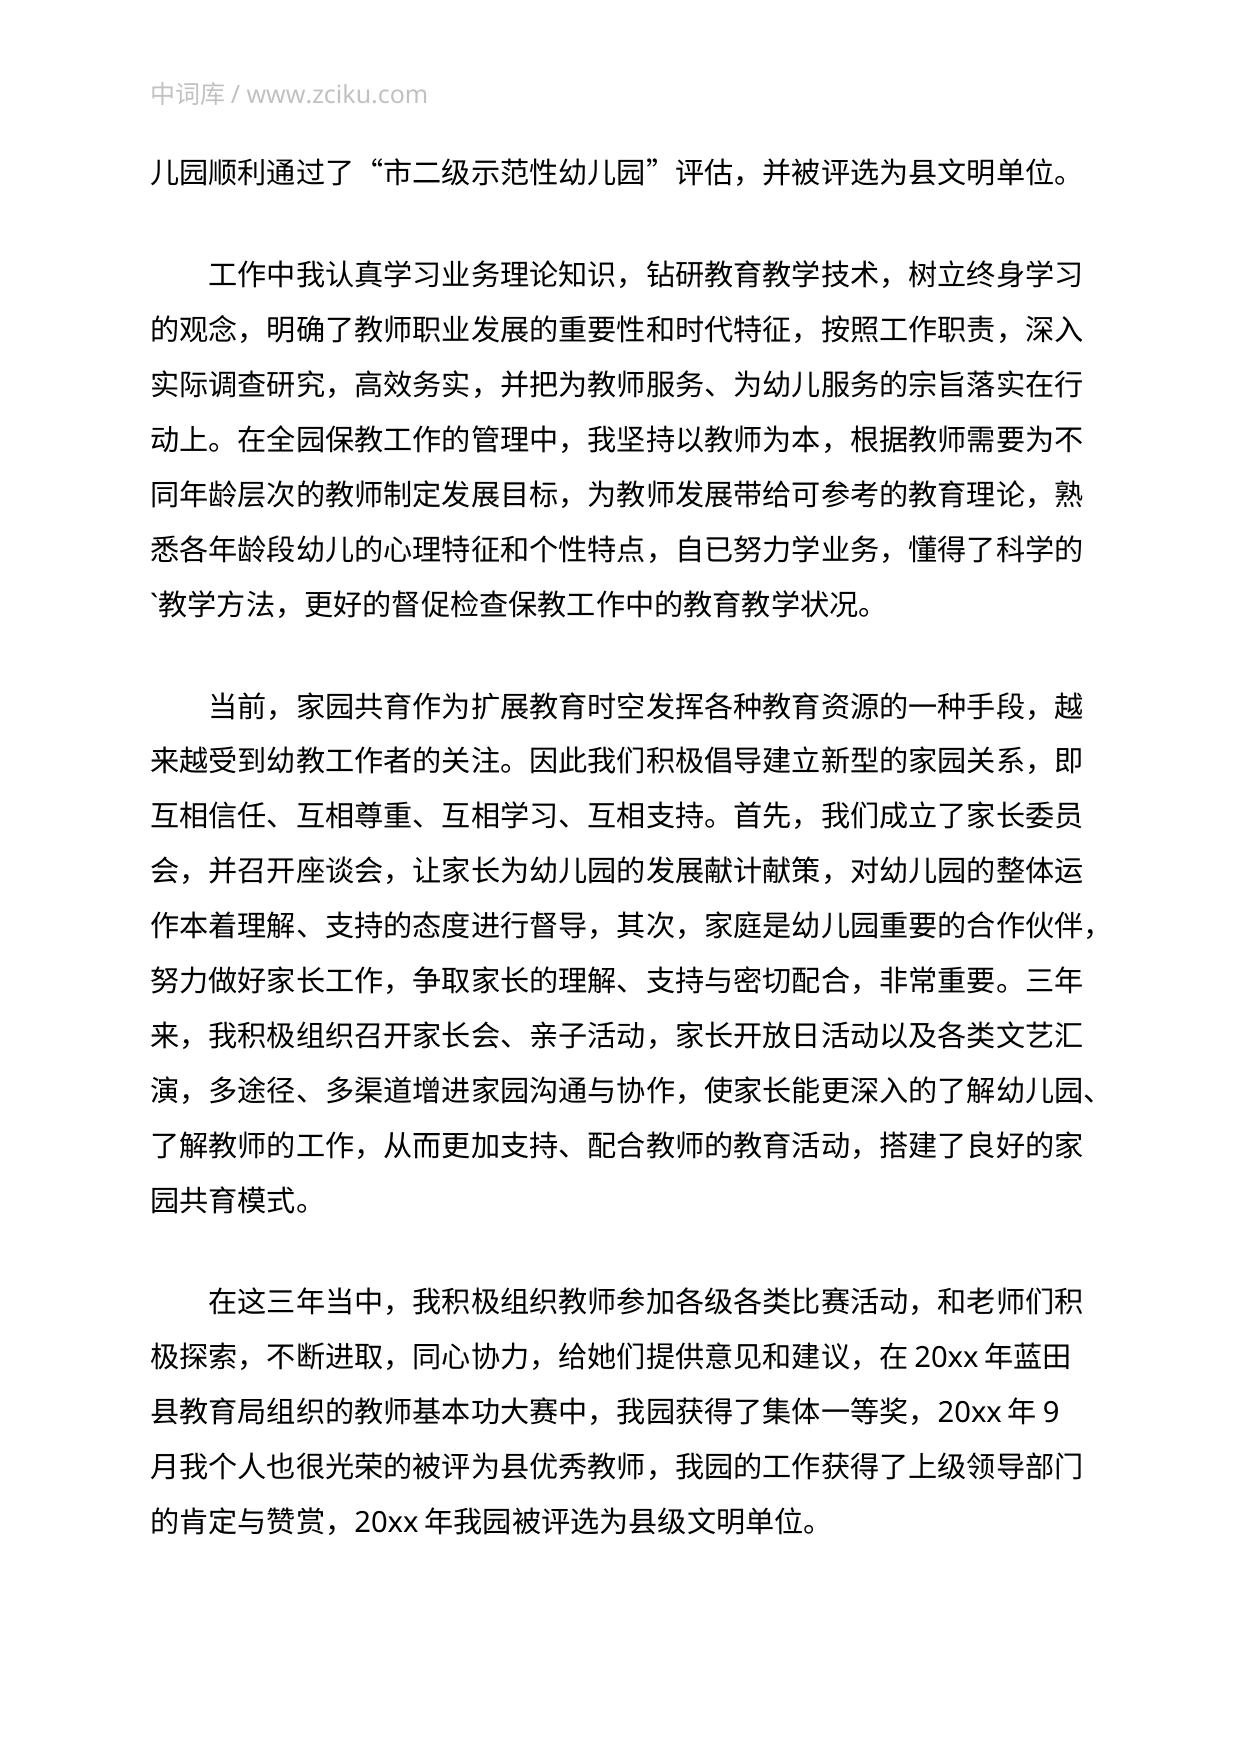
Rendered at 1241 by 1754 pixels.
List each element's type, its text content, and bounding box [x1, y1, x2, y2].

text 当前，家园共育作为扩展教育时空发挥各种教育资源的一种手段，越来越受到幼教工作者的关注。因此我们积极倡导建立新型的家园关系，即互相信任、互相尊重、互相学习、互相支持。首先，我们成立了家长委员会，并召开座谈会，让家长为幼儿园的发展献计献策，对幼儿园的整体运作本着理解、支持的态度进行督导，其次，家庭是幼儿园重要的合作伙伴，努力做好家长工作，争取家长的理解、支持与密切配合，非常重要。三年来，我积极组织召开家长会、亲子活动，家长开放日活动以及各类文艺汇演，多途径、多渠道增进家园沟通与协作，使家长能更深入的了解幼儿园、了解教师的工作，从而更加支持、配合教师的教育活动，搭建了良好的家园共育模式。 [150, 683, 1090, 1219]
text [150, 150, 1090, 192]
text 在这三年当中，我积极组织教师参加各级各类比赛活动，和老师们积极探索，不断进取，同心协力，给她们提供意见和建议，在20xx年蓝田县教育局组织的教师基本功大赛中，我园获得了集体一等奖，20xx年9月我个人也很光荣的被评为县优秀教师，我园的工作获得了上级领导部门的肯定与赞赏，20xx年我园被评选为县级文明单位。 [150, 1279, 1090, 1541]
text 工作中我认真学习业务理论知识，钻研教育教学技术，树立终身学习的观念，明确了教师职业发展的重要性和时代特征，按照工作职责，深入实际调查研究，高效务实，并把为教师服务、为幼儿服务的宗旨落实在行动上。在全园保教工作的管理中，我坚持以教师为本，根据教师需要为不同年龄层次的教师制定发展目标，为教师发展带给可参考的教育理论，熟悉各年龄段幼儿的心理特征和个性特点，自已努力学业务，懂得了科学的`教学方法，更好的督促检查保教工作中的教育教学状况。 [150, 252, 1090, 623]
